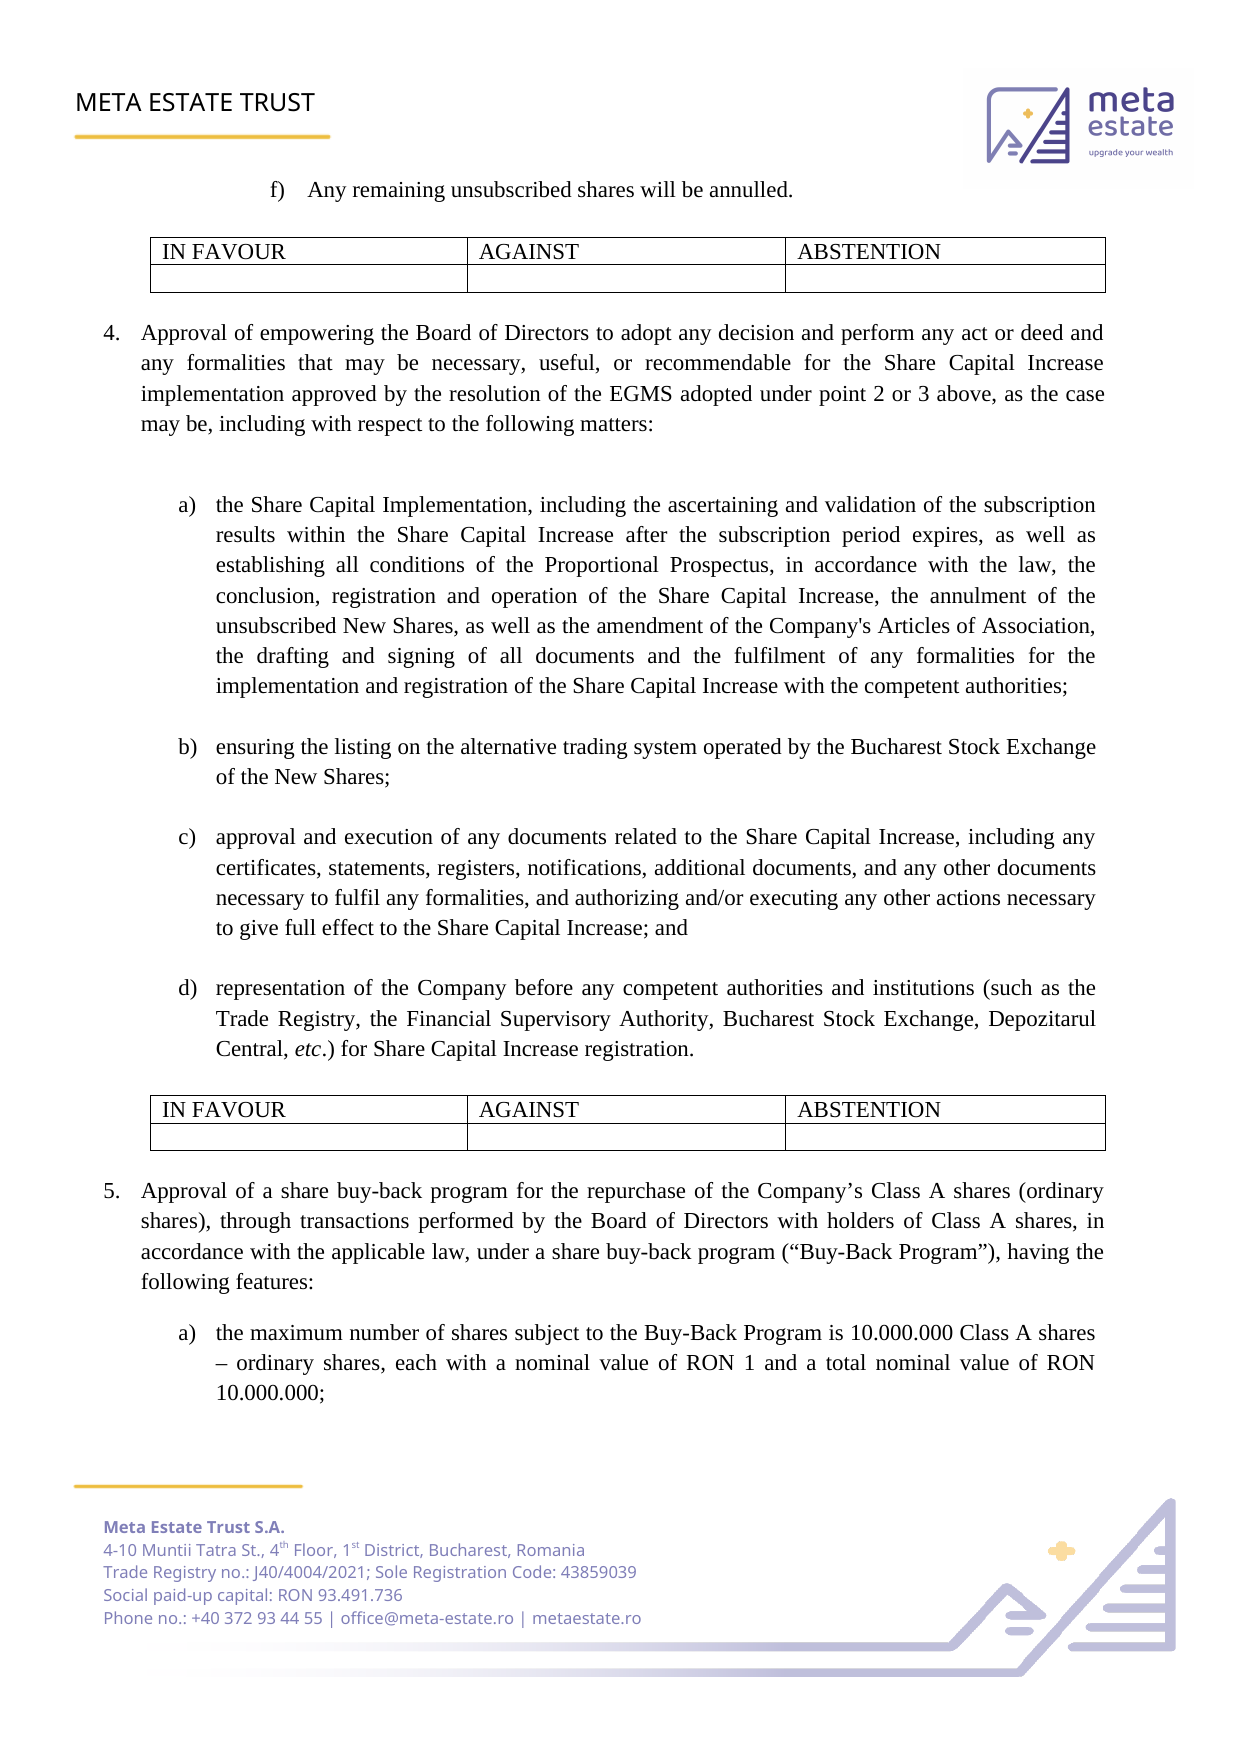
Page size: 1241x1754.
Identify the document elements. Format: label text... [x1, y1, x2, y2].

list ensuring the listing on the alternative trading system operated by the Bucharest Stock Exchange of the New Shares; [178, 733, 1097, 789]
table_cell [468, 1124, 785, 1150]
table_cell [151, 1124, 467, 1150]
table_header IN FAVOUR [151, 238, 467, 264]
table_header ABSTENTION [786, 238, 1105, 264]
table_cell [151, 265, 467, 292]
list Approval of a share buy-back program for the repurchase of the Company’s Class A shares (ordinary shares), through transactions performed by the Board of Directors with holders of Class A shares, in accordance with the applicable law, under a share buy-back program (“Buy-Back Program”), having the following features: [103, 1177, 1106, 1294]
table_header AGAINST [468, 238, 785, 264]
list representation of the Company before any competent authorities and institutions (such as the Trade Registry, the Financial Supervisory Authority, Bucharest Stock Exchange, Depozitarul Central, etc.) for Share Capital Increase registration. [178, 974, 1097, 1061]
picture [68, 112, 345, 151]
table_header ABSTENTION [786, 1096, 1105, 1123]
table_header AGAINST [468, 1096, 785, 1123]
table_header IN FAVOUR [151, 1096, 467, 1123]
list the Share Capital Implementation, including the ascertaining and validation of the subscription results within the Share Capital Increase after the subscription period expires, as well as establishing all conditions of the Proportional Prospectus, in accordance with the law, the conclusion, registration and operation of the Share Capital Increase, the annulment of the unsubscribed New Shares, as well as the amendment of the Company's Articles of Association, the drafting and signing of all documents and the fulfilment of any formalities for the implementation and registration of the Share Capital Increase with the competent authorities; [178, 491, 1097, 699]
table_cell [468, 265, 785, 292]
table_cell [786, 265, 1105, 292]
list the maximum number of shares subject to the Buy-Back Program is 10.000.000 Class A shares – ordinary shares, each with a nominal value of RON 1 and a total nominal value of RON 10.000.000; [178, 1319, 1098, 1406]
picture [962, 68, 1195, 189]
list Any remaining unsubscribed shares will be annulled. [269, 177, 1098, 203]
list approval and execution of any documents related to the Share Capital Increase, including any certificates, statements, registers, notifications, additional documents, and any other documents necessary to fulfil any formalities, and authorizing and/or executing any other actions necessary to give full effect to the Share Capital Increase; and [178, 823, 1097, 940]
table_cell [786, 1124, 1105, 1150]
picture [68, 1442, 1176, 1677]
list Approval of empowering the Board of Directors to adopt any decision and perform any act or deed and any formalities that may be necessary, useful, or recommendable for the Share Capital Increase implementation approved by the resolution of the EGMS adopted under point 2 or 3 above, as the case may be, including with respect to the following matters: [103, 319, 1106, 436]
